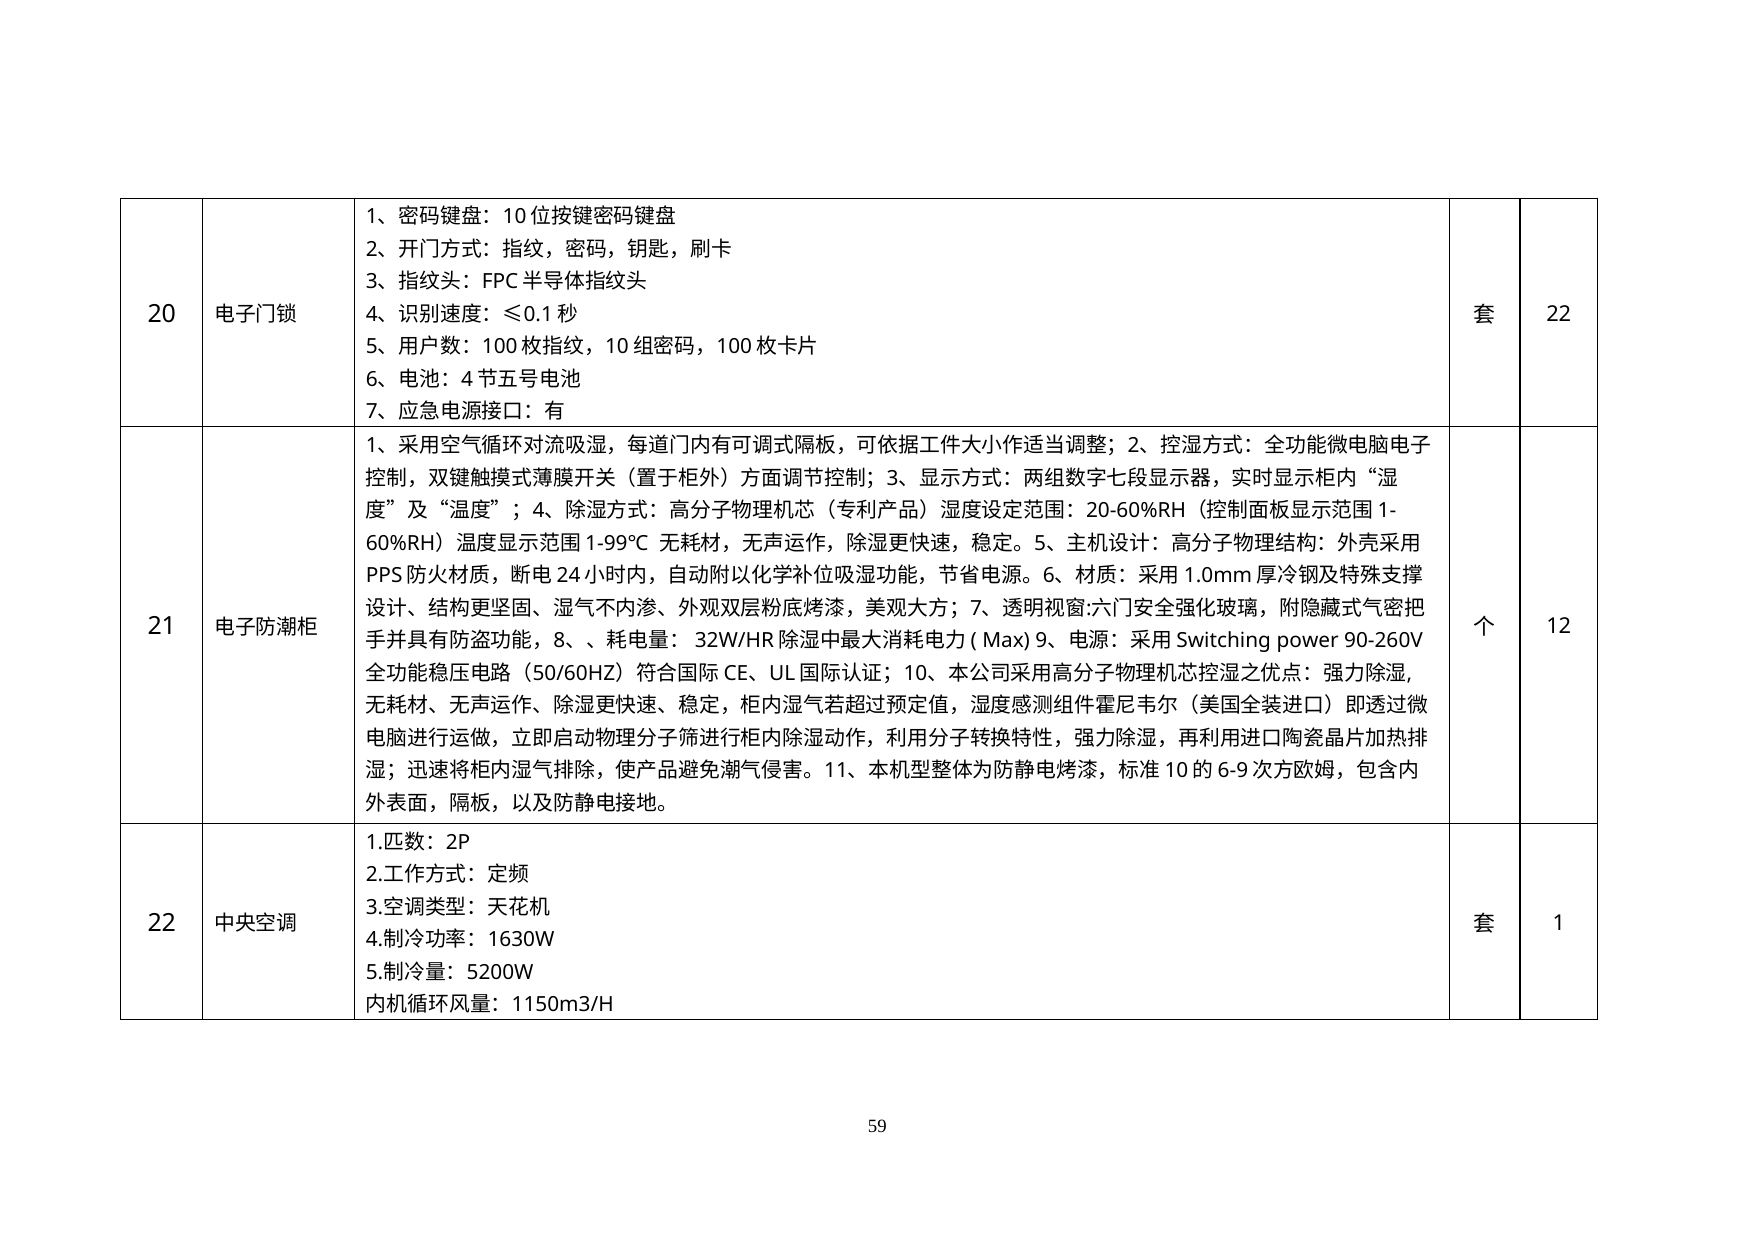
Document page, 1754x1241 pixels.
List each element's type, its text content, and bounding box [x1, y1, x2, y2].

table_cell 1.匹数：2P 2.工作方式：定频 3.空调类型：天花机 4.制冷功率：1630W 5.制冷量：5200W 内机循环风量：1150m3/H [355, 824, 1449, 1019]
table_cell 22 [121, 824, 202, 1019]
table_cell 个 [1450, 427, 1519, 823]
table_cell 22 [1521, 199, 1597, 426]
table_cell 1、采用空气循环对流吸湿，每道门内有可调式隔板，可依据工件大小作适当调整；2、控湿方式：全功能微电脑电子控制，双键触摸式薄膜开关（置于柜外）方面调节控制；3、显示方式：两组数字七段显示器，实时显示柜内“湿度”及“温度”；4、除湿方式：高分子物理机芯（专利产品）湿度设定范围：20-60%RH（控制面板显示范围1-60%RH）温度显示范围1-99℃ 无耗材，无声运作，除湿更快速，稳定。5、主机设计：高分子物理结构：外壳采用PPS防火材质，断电24小时内，自动附以化学补位吸湿功能，节省电源。6、材质：采用1.0mm厚冷钢及特殊支撑设计、结构更坚固、湿气不内渗、外观双层粉底烤漆，美观大方；7、透明视窗:六门安全强化玻璃，附隐藏式气密把手并具有防盗功能，8、、耗电量： 32W/HR除湿中最大消耗电力 ( Max) 9、电源：采用Switching power 90-260V全功能稳压电路（50/60HZ）符合国际CE、UL国际认证；10、本公司采用高分子物理机芯控湿之优点：强力除湿, 无耗材、无声运作、除湿更快速、稳定，柜内湿气若超过预定值，湿度感测组件霍尼韦尔（美国全装进口）即透过微电脑进行运做，立即启动物理分子筛进行柜内除湿动作，利用分子转换特性，强力除湿，再利用进口陶瓷晶片加热排湿；迅速将柜内湿气排除，使产品避免潮气侵害。11、本机型整体为防静电烤漆，标准10的6-9次方欧姆，包含内外表面，隔板，以及防静电接地。 [355, 427, 1449, 823]
table_cell 套 [1450, 824, 1519, 1019]
table_cell 套 [1450, 199, 1519, 426]
table_cell 20 [121, 199, 202, 426]
table_cell 1 [1521, 824, 1597, 1019]
table_cell 电子防潮柜 [203, 427, 354, 823]
table_cell 12 [1521, 427, 1597, 823]
table_cell 中央空调 [203, 824, 354, 1019]
table_cell 电子门锁 [203, 199, 354, 426]
table_cell 21 [121, 427, 202, 823]
table_cell 1、密码键盘：10位按键密码键盘 2、开门方式：指纹，密码，钥匙，刷卡 3、指纹头：FPC半导体指纹头 4、识别速度：≤0.1秒 5、用户数：100枚指纹，10组密码，100枚卡片 6、电池：4节五号电池 7、应急电源接口：有 [355, 199, 1449, 426]
